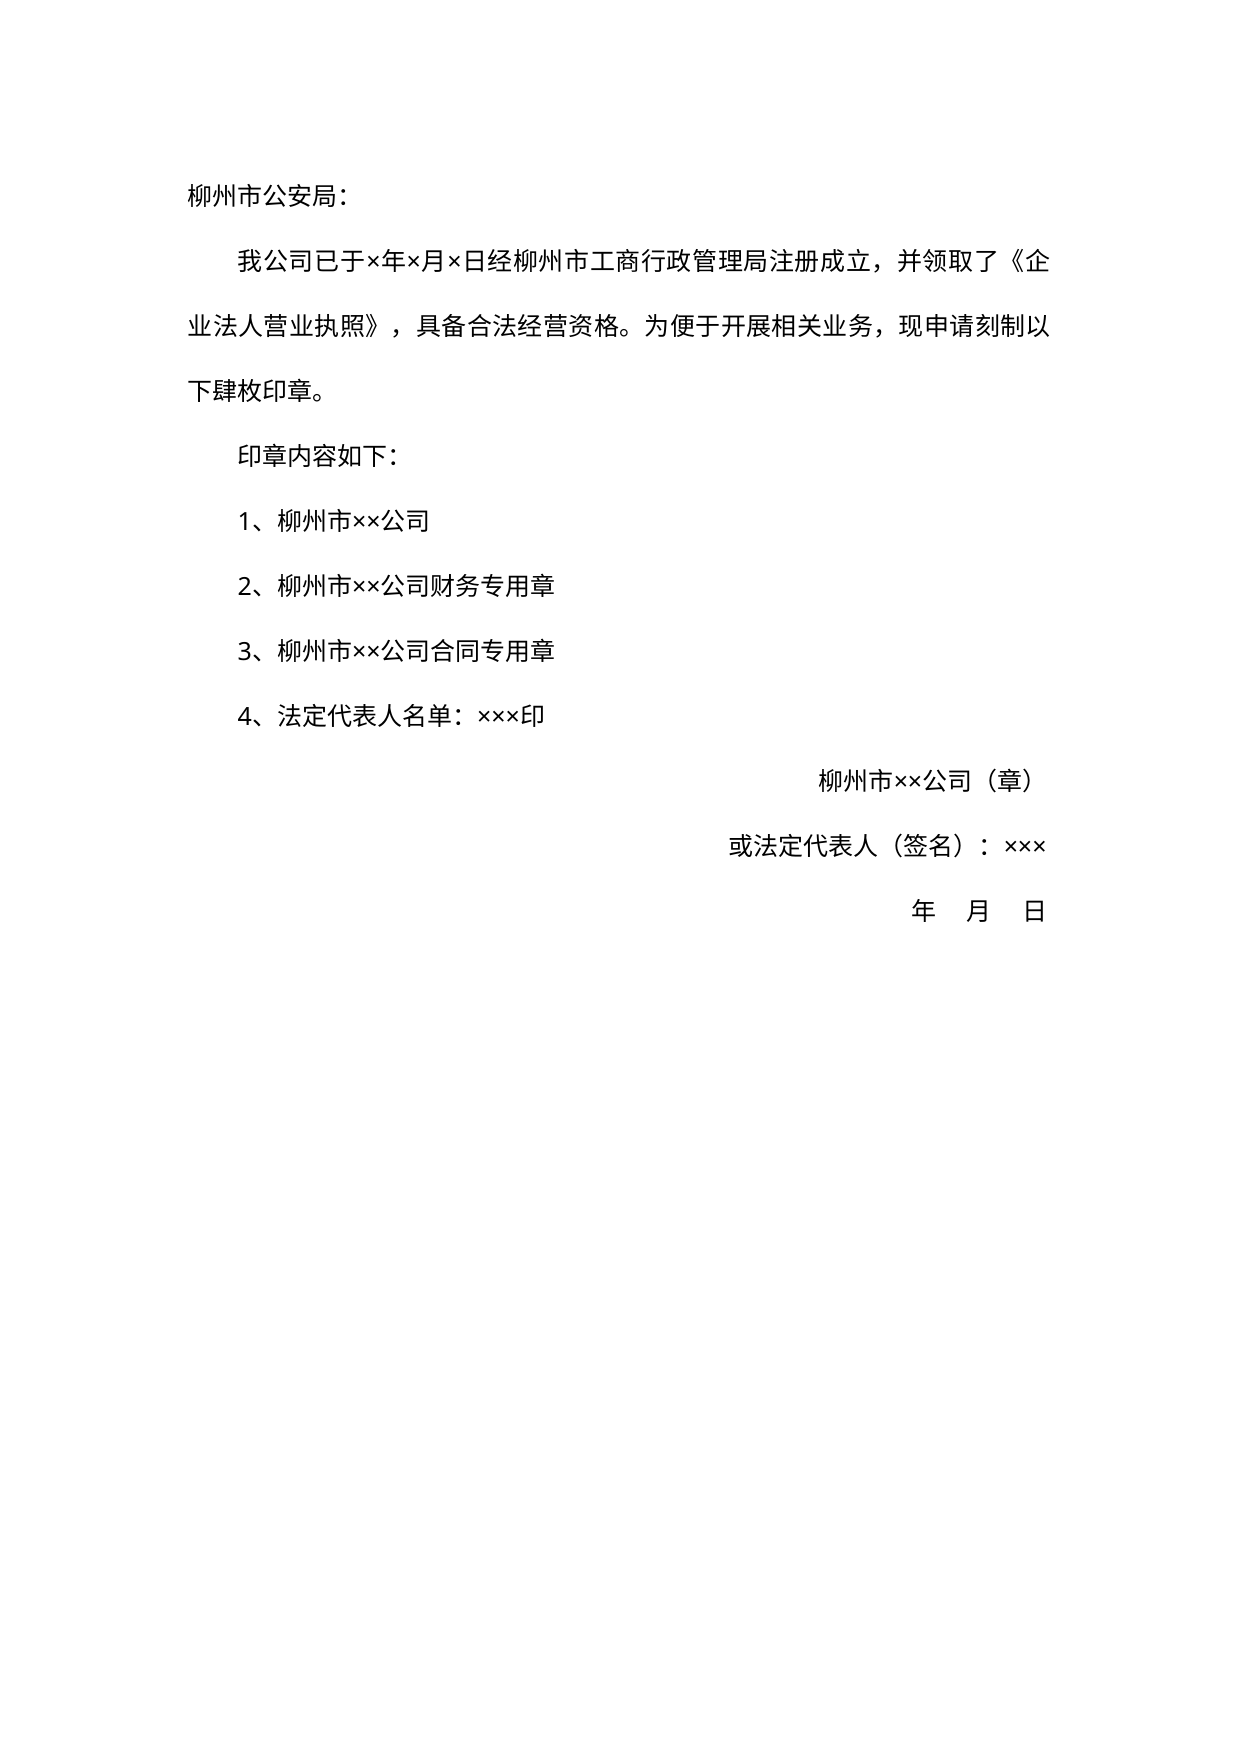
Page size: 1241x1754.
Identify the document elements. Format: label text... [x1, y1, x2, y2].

text 印章内容如下： [187, 422, 1053, 487]
text 或法定代表人（签名）：××× [187, 812, 1053, 877]
text 1、柳州市××公司 [187, 487, 1053, 552]
text 柳州市××公司（章） [187, 747, 1053, 812]
text 4、法定代表人名单：×××印 [187, 682, 1053, 747]
text 我公司已于×年×月×日经柳州市工商行政管理局注册成立，并领取了《企业法人营业执照》，具备合法经营资格。为便于开展相关业务，现申请刻制以下肆枚印章。 [187, 227, 1053, 422]
text 3、柳州市××公司合同专用章 [187, 617, 1053, 682]
text 2、柳州市××公司财务专用章 [187, 552, 1053, 617]
text 年 月 日 [187, 877, 1053, 942]
text 柳州市公安局： [187, 162, 1053, 227]
